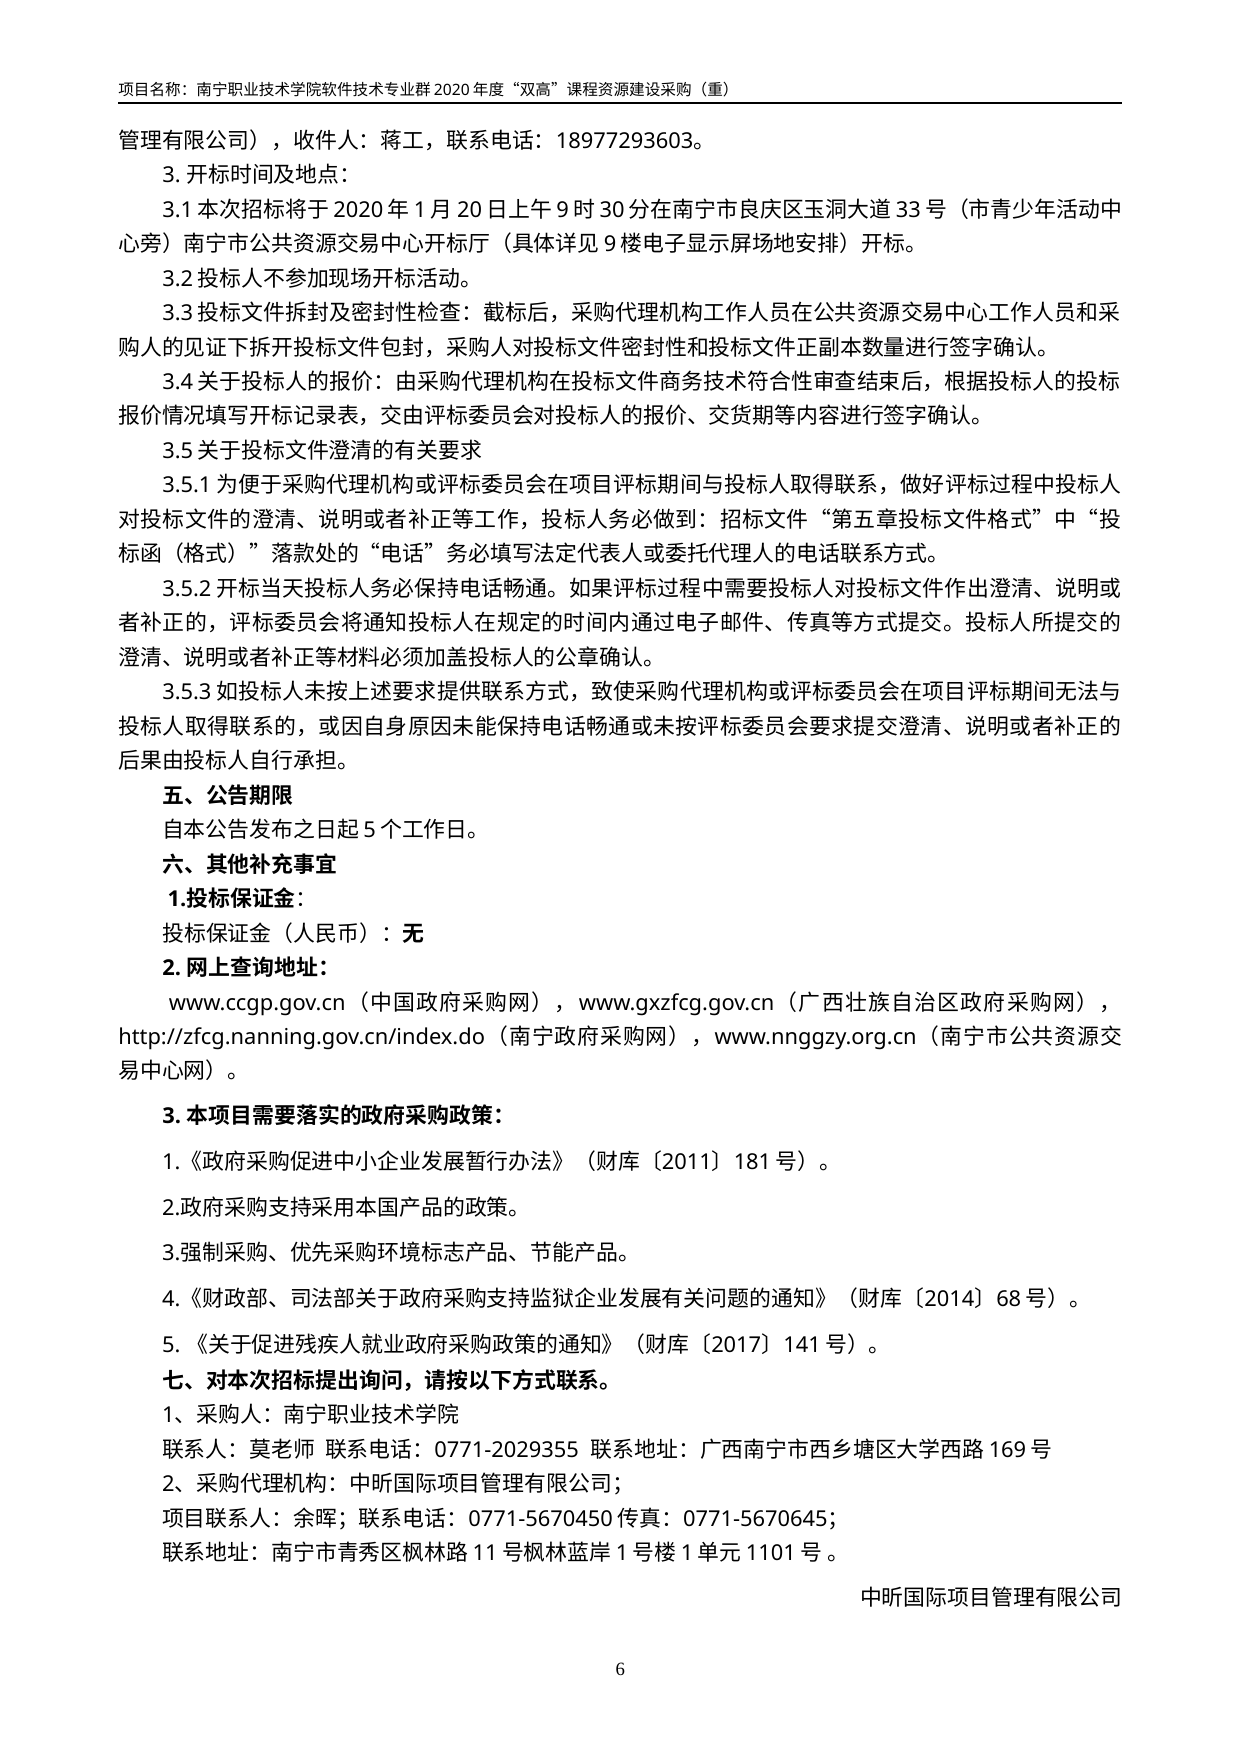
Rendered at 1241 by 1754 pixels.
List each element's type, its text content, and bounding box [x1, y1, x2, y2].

text 联系地址：南宁市青秀区枫林路11号枫林蓝岸1号楼1单元1101号 。 [118, 1534, 1122, 1568]
text 5. 《关于促进残疾人就业政府采购政策的通知》（财库〔2017〕141号）。 [118, 1316, 1122, 1362]
text 4.《财政部、司法部关于政府采购支持监狱企业发展有关问题的通知》（财库〔2014〕68号）。 [118, 1270, 1122, 1316]
text 1.《政府采购促进中小企业发展暂行办法》（财库〔2011〕181号）。 [118, 1132, 1122, 1178]
text 3.5.3如投标人未按上述要求提供联系方式，致使采购代理机构或评标委员会在项目评标期间无法与投标人取得联系的，或因自身原因未能保持电话畅通或未按评标委员会要求提交澄清、说明或者补正的，后果由投标人自行承担。 [118, 673, 1122, 776]
text 2.政府采购支持采用本国产品的政策。 [118, 1178, 1122, 1224]
text 项目联系人：余晖；联系电话：0771-5670450传真：0771-5670645； [118, 1499, 1122, 1534]
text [118, 121, 1122, 156]
text 2. 网上查询地址： [118, 949, 1122, 983]
text www.ccgp.gov.cn（中国政府采购网），www.gxzfcg.gov.cn（广西壮族自治区政府采购网）， http://zfcg.nanning.gov.cn/index.do（南宁政府采购网），www.nnggzy.org.cn（南宁市公共资源交易中心网）。 [118, 983, 1122, 1087]
text 3.1本次招标将于2020年1月20日上午9时30分在南宁市良庆区玉洞大道33号（市青少年活动中心旁）南宁市公共资源交易中心开标厅（具体详见9楼电子显示屏场地安排）开标。 [118, 190, 1122, 259]
text 3.4关于投标人的报价：由采购代理机构在投标文件商务技术符合性审查结束后，根据投标人的投标报价情况填写开标记录表，交由评标委员会对投标人的报价、交货期等内容进行签字确认。 [118, 363, 1122, 432]
text 3.2投标人不参加现场开标活动。 [118, 259, 1122, 294]
text 2、采购代理机构：中昕国际项目管理有限公司； [118, 1465, 1122, 1499]
text 联系人：莫老师 联系电话：0771-2029355 联系地址：广西南宁市西乡塘区大学西路169号 [118, 1431, 1122, 1465]
text 1、采购人：南宁职业技术学院 [118, 1396, 1122, 1431]
text 3. 开标时间及地点： [118, 156, 1122, 190]
text 3.强制采购、优先采购环境标志产品、节能产品。 [118, 1224, 1122, 1270]
text 1.投标保证金： [118, 880, 1122, 914]
text 自本公告发布之日起5个工作日。 [118, 811, 1122, 845]
text 五、公告期限 [118, 776, 1122, 811]
text 投标保证金（人民币）：无 [118, 914, 1122, 949]
text 3.3投标文件拆封及密封性检查：截标后，采购代理机构工作人员在公共资源交易中心工作人员和采购人的见证下拆开投标文件包封，采购人对投标文件密封性和投标文件正副本数量进行签字确认。 [118, 294, 1122, 363]
text 3. 本项目需要落实的政府采购政策： [118, 1087, 1122, 1132]
text 3.5关于投标文件澄清的有关要求 [118, 432, 1122, 466]
text 七、对本次招标提出询问，请按以下方式联系。 [118, 1362, 1122, 1396]
text 3.5.2开标当天投标人务必保持电话畅通。如果评标过程中需要投标人对投标文件作出澄清、说明或者补正的，评标委员会将通知投标人在规定的时间内通过电子邮件、传真等方式提交。投标人所提交的澄清、说明或者补正等材料必须加盖投标人的公章确认。 [118, 569, 1122, 673]
text 中昕国际项目管理有限公司 [118, 1568, 1122, 1614]
text 3.5.1为便于采购代理机构或评标委员会在项目评标期间与投标人取得联系，做好评标过程中投标人对投标文件的澄清、说明或者补正等工作，投标人务必做到：招标文件“第五章投标文件格式”中“投标函（格式）”落款处的“电话”务必填写法定代表人或委托代理人的电话联系方式。 [118, 466, 1122, 569]
text 六、其他补充事宜 [118, 845, 1122, 880]
